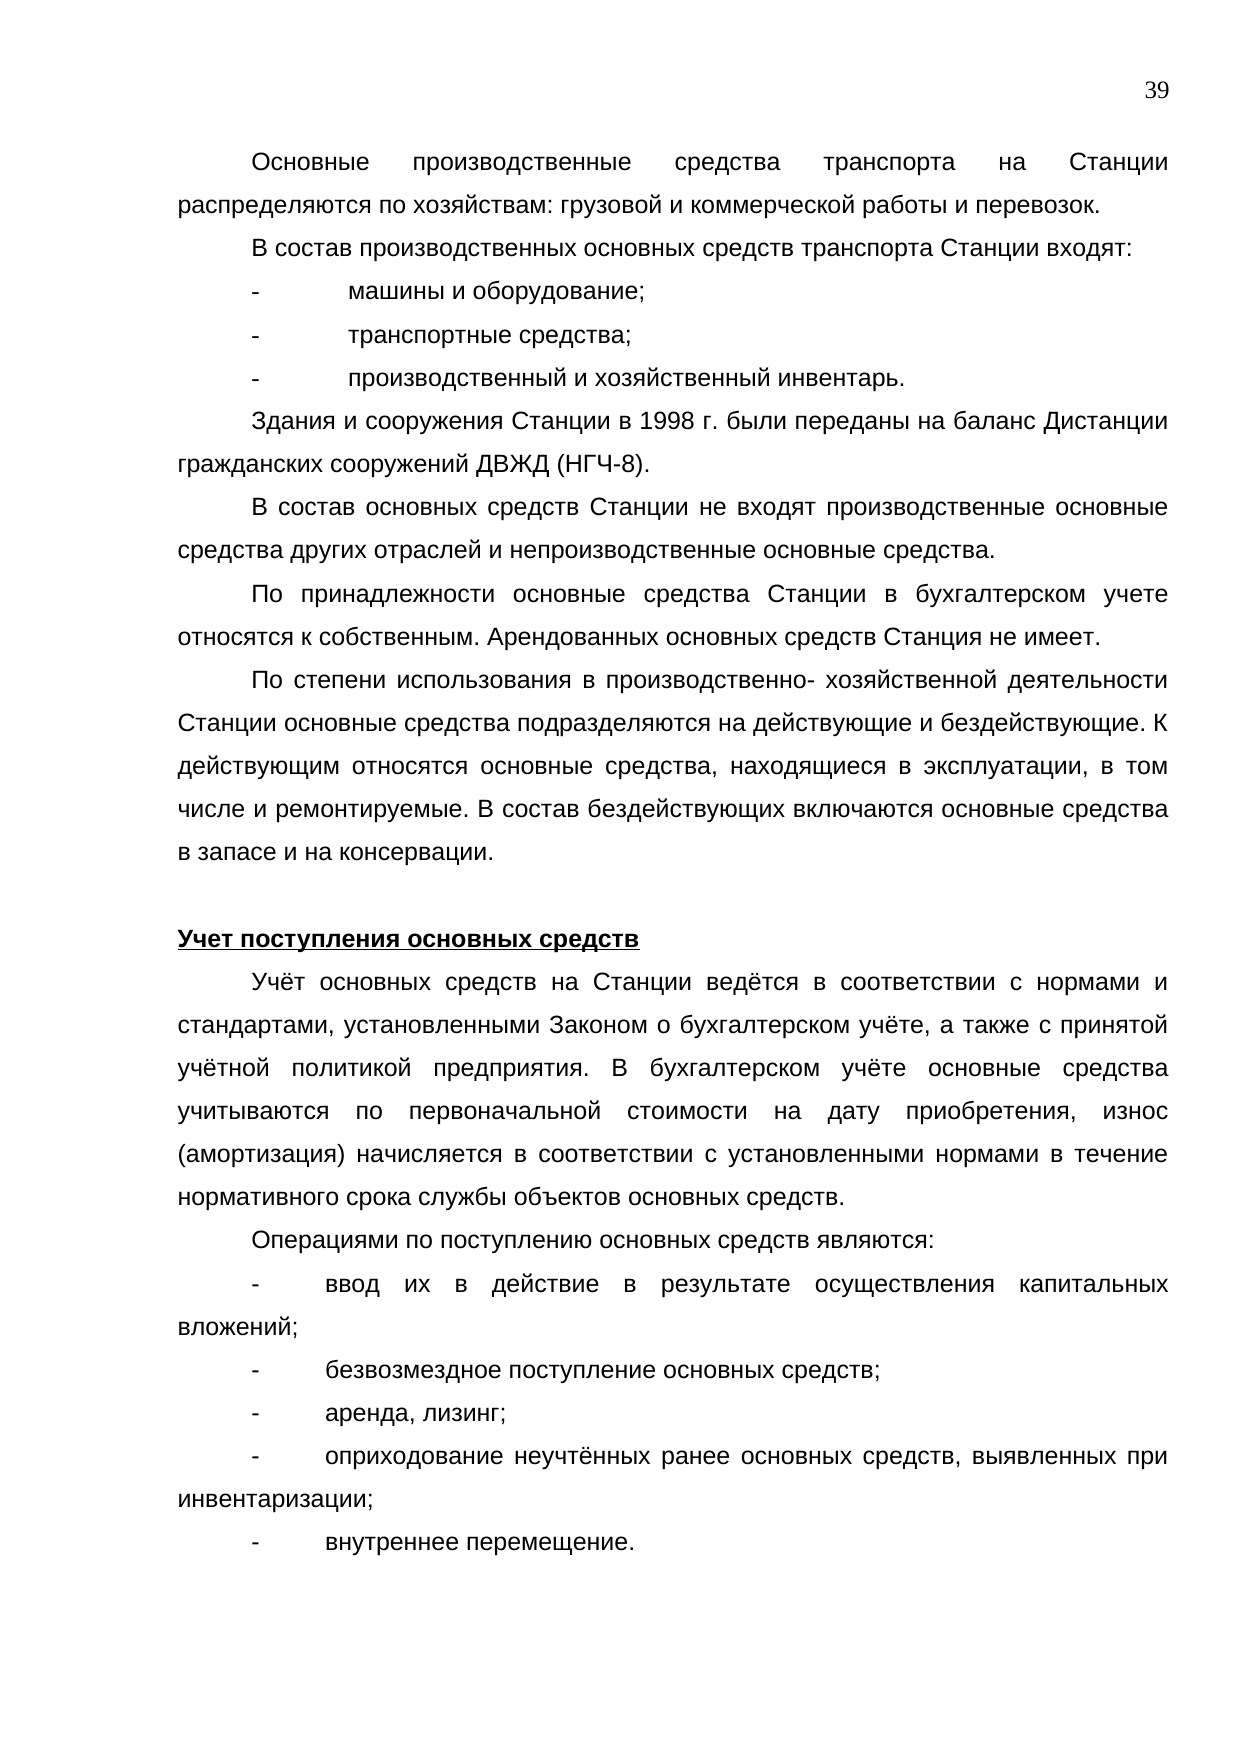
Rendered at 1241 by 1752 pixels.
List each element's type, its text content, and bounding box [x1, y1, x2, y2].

text В состав основных средств Станции не входят производственные основные средства других отраслей и непроизводственные основные средства. [177, 492, 1169, 564]
text Операциями по поступлению основных средств являются: [177, 1225, 1169, 1254]
text По принадлежности основные средства Станции в бухгалтерском учете относятся к собственным. Арендованных основных средств Станция не имеет. [177, 578, 1169, 650]
text Здания и сооружения Станции в . были переданы на баланс Дистанции гражданских сооружений ДВЖД (НГЧ-8). [177, 406, 1169, 478]
list внутреннее перемещение. [177, 1527, 1169, 1556]
list оприходование неучтённых ранее основных средств, выявленных при инвентаризации; [177, 1441, 1169, 1513]
text Основные производственные средства транспорта на Станции распределяются по хозяйствам: грузовой и коммерческой работы и перевозок. [177, 118, 1169, 219]
list машины и оборудование; [177, 276, 1169, 305]
list безвозмездное поступление основных средств; [177, 1355, 1169, 1383]
list производственный и хозяйственный инвентарь. [177, 363, 1169, 392]
list аренда, лизинг; [177, 1398, 1169, 1427]
text Учёт основных средств на Станции ведётся в соответствии с нормами и стандартами, установленными Законом о бухгалтерском учёте, а также с принятой учётной политикой предприятия. В бухгалтерском учёте основные средства учитываются по первоначальной стоимости на дату приобретения, износ (амортизация) начисляется в соответствии с установленными нормами в течение нормативного срока службы объектов основных средств. [177, 967, 1169, 1211]
text Учет поступления основных средств [177, 923, 1169, 952]
text По степени использования в производственно- хозяйственной деятельности Станции основные средства подразделяются на действующие и бездействующие. К действующим относятся основные средства, находящиеся в эксплуатации, в том числе и ремонтируемые. В состав бездействующих включаются основные средства в запасе и на консервации. [177, 665, 1169, 866]
text В состав производственных основных средств транспорта Станции входят: [177, 233, 1169, 262]
list ввод их в действие в результате осуществления капитальных вложений; [177, 1268, 1169, 1340]
list транспортные средства; [177, 319, 1169, 348]
